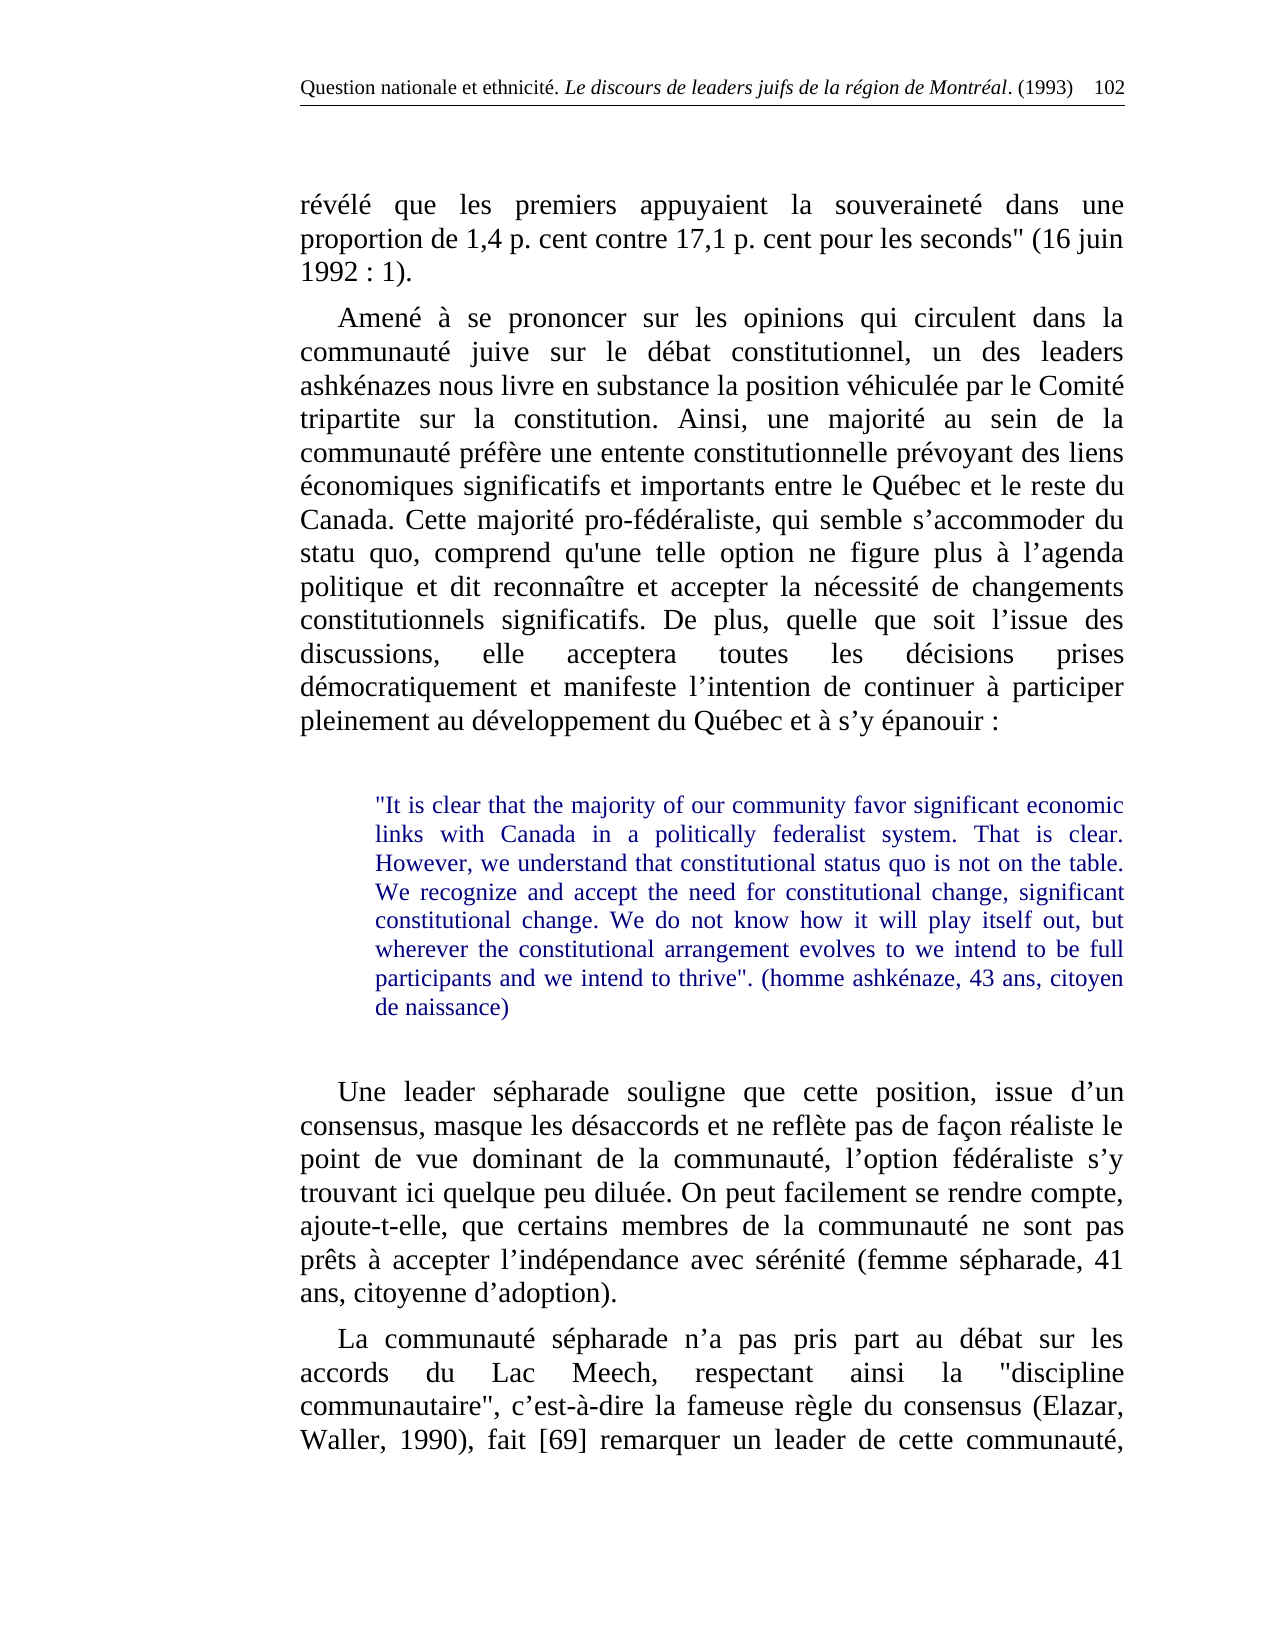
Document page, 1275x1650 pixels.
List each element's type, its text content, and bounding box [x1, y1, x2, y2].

text Amené à se prononcer sur les opinions qui circulent dans la communauté juive sur le débat constitutionnel, un des leaders ashkénazes nous livre en substance la position véhiculée par le Comité tripartite sur la constitution. Ainsi, une majorité au sein de la communauté préfère une entente constitutionnelle prévoyant des liens économiques significatifs et importants entre le Québec et le reste du Canada. Cette majorité pro-fédéraliste, qui semble s’accommoder du statu quo, comprend qu'une telle option ne figure plus à l’agenda politique et dit reconnaître et accepter la nécessité de changements constitutionnels significatifs. De plus, quelle que soit l’issue des discussions, elle acceptera toutes les décisions prises démocratiquement et manifeste l’intention de continuer à participer pleinement au développement du Québec et à s’y épanouir : [300, 301, 1125, 737]
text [300, 187, 1125, 288]
text "It is clear that the majority of our community favor significant economic links with Canada in a politically federalist system. That is clear. However, we understand that constitutional status quo is not on the table. We recognize and accept the need for constitutional change, significant constitutional change. We do not know how it will play itself out, but wherever the constitutional arrangement evolves to we intend to be full participants and we intend to thrive". (homme ashkénaze, 43 ans, citoyen de naissance) [375, 790, 1125, 1020]
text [300, 1321, 1125, 1456]
text Une leader sépharade souligne que cette position, issue d’un consensus, masque les désaccords et ne reflète pas de façon réaliste le point de vue dominant de la communauté, l’option fédéraliste s’y trouvant ici quelque peu diluée. On peut facilement se rendre compte, ajoute-t-elle, que certains membres de la communauté ne sont pas prêts à accepter l’indépendance avec sérénité (femme sépharade, 41 ans, citoyenne d’adoption). [300, 1074, 1125, 1309]
